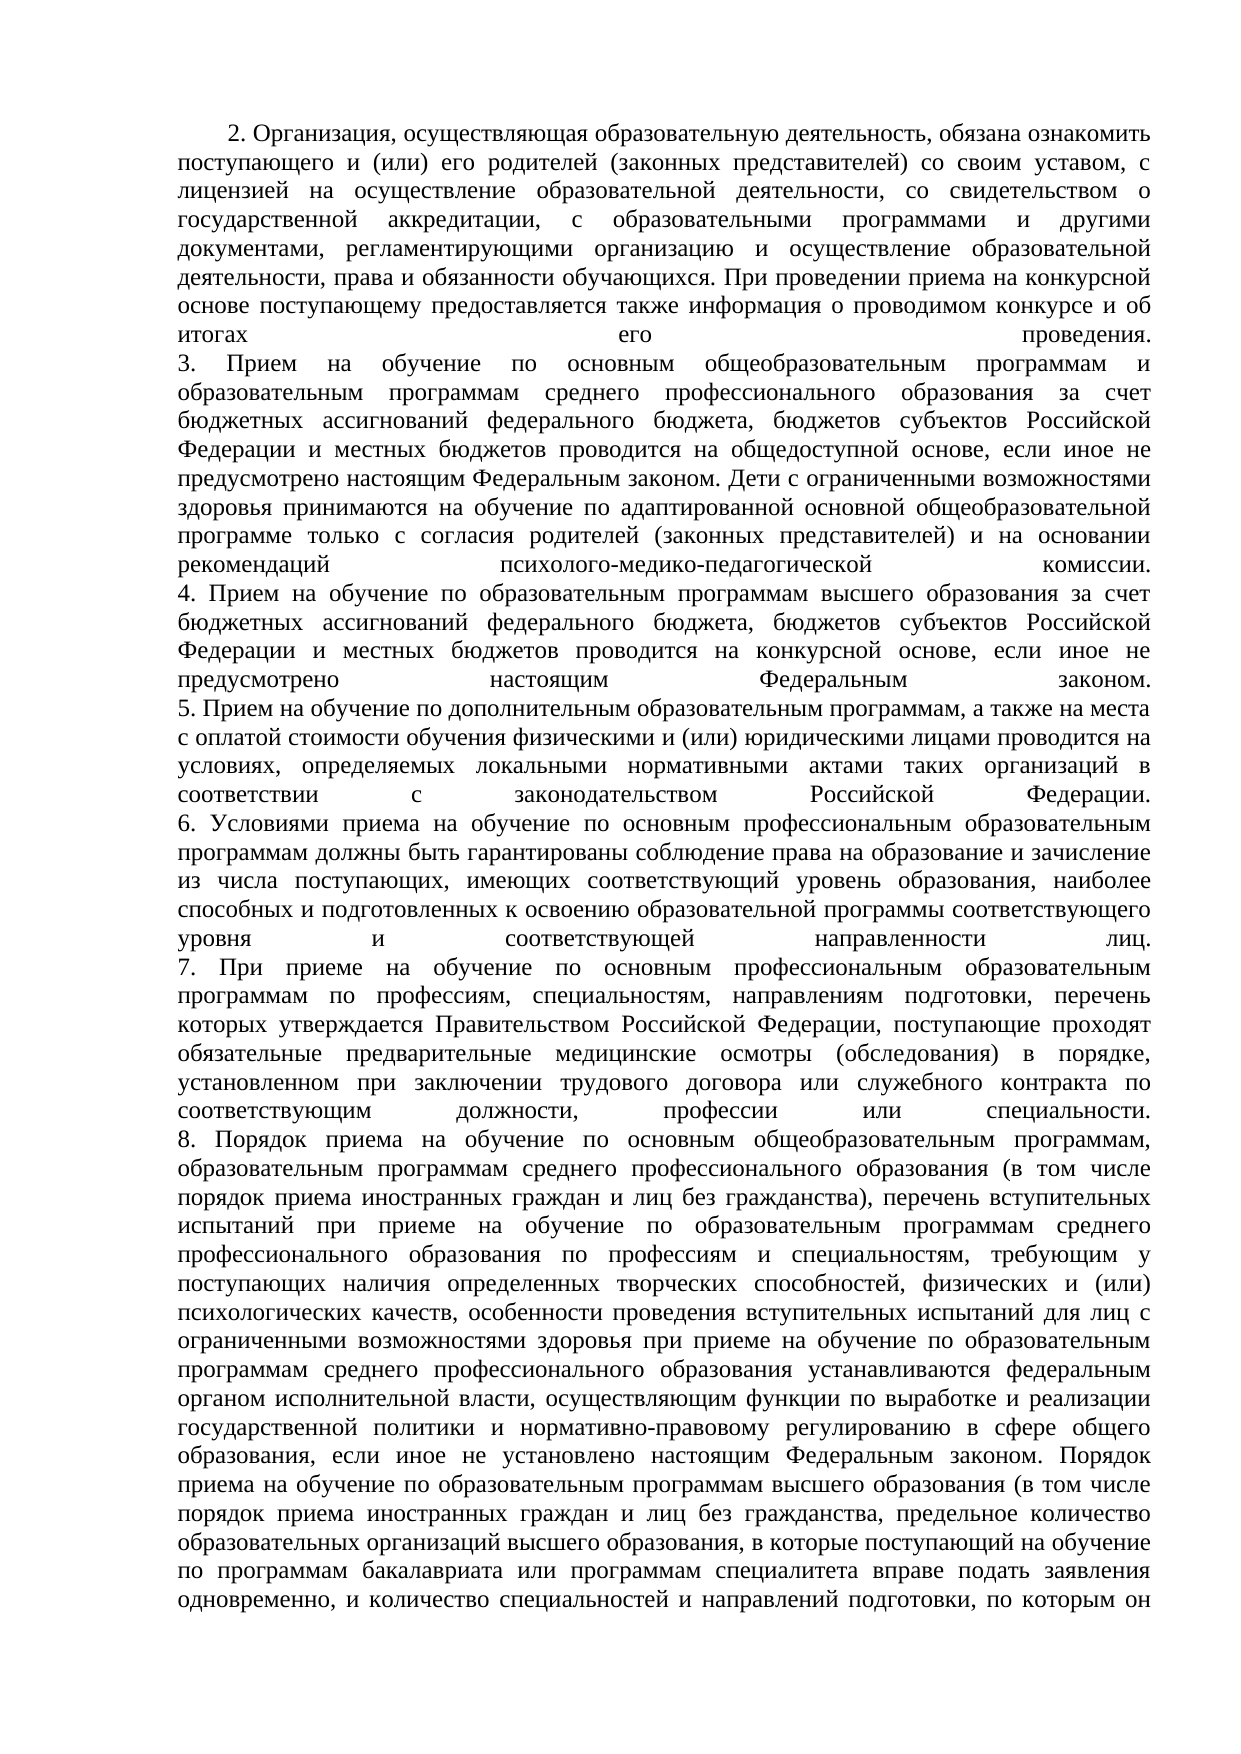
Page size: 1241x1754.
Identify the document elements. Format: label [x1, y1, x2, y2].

text [177, 118, 1152, 1613]
